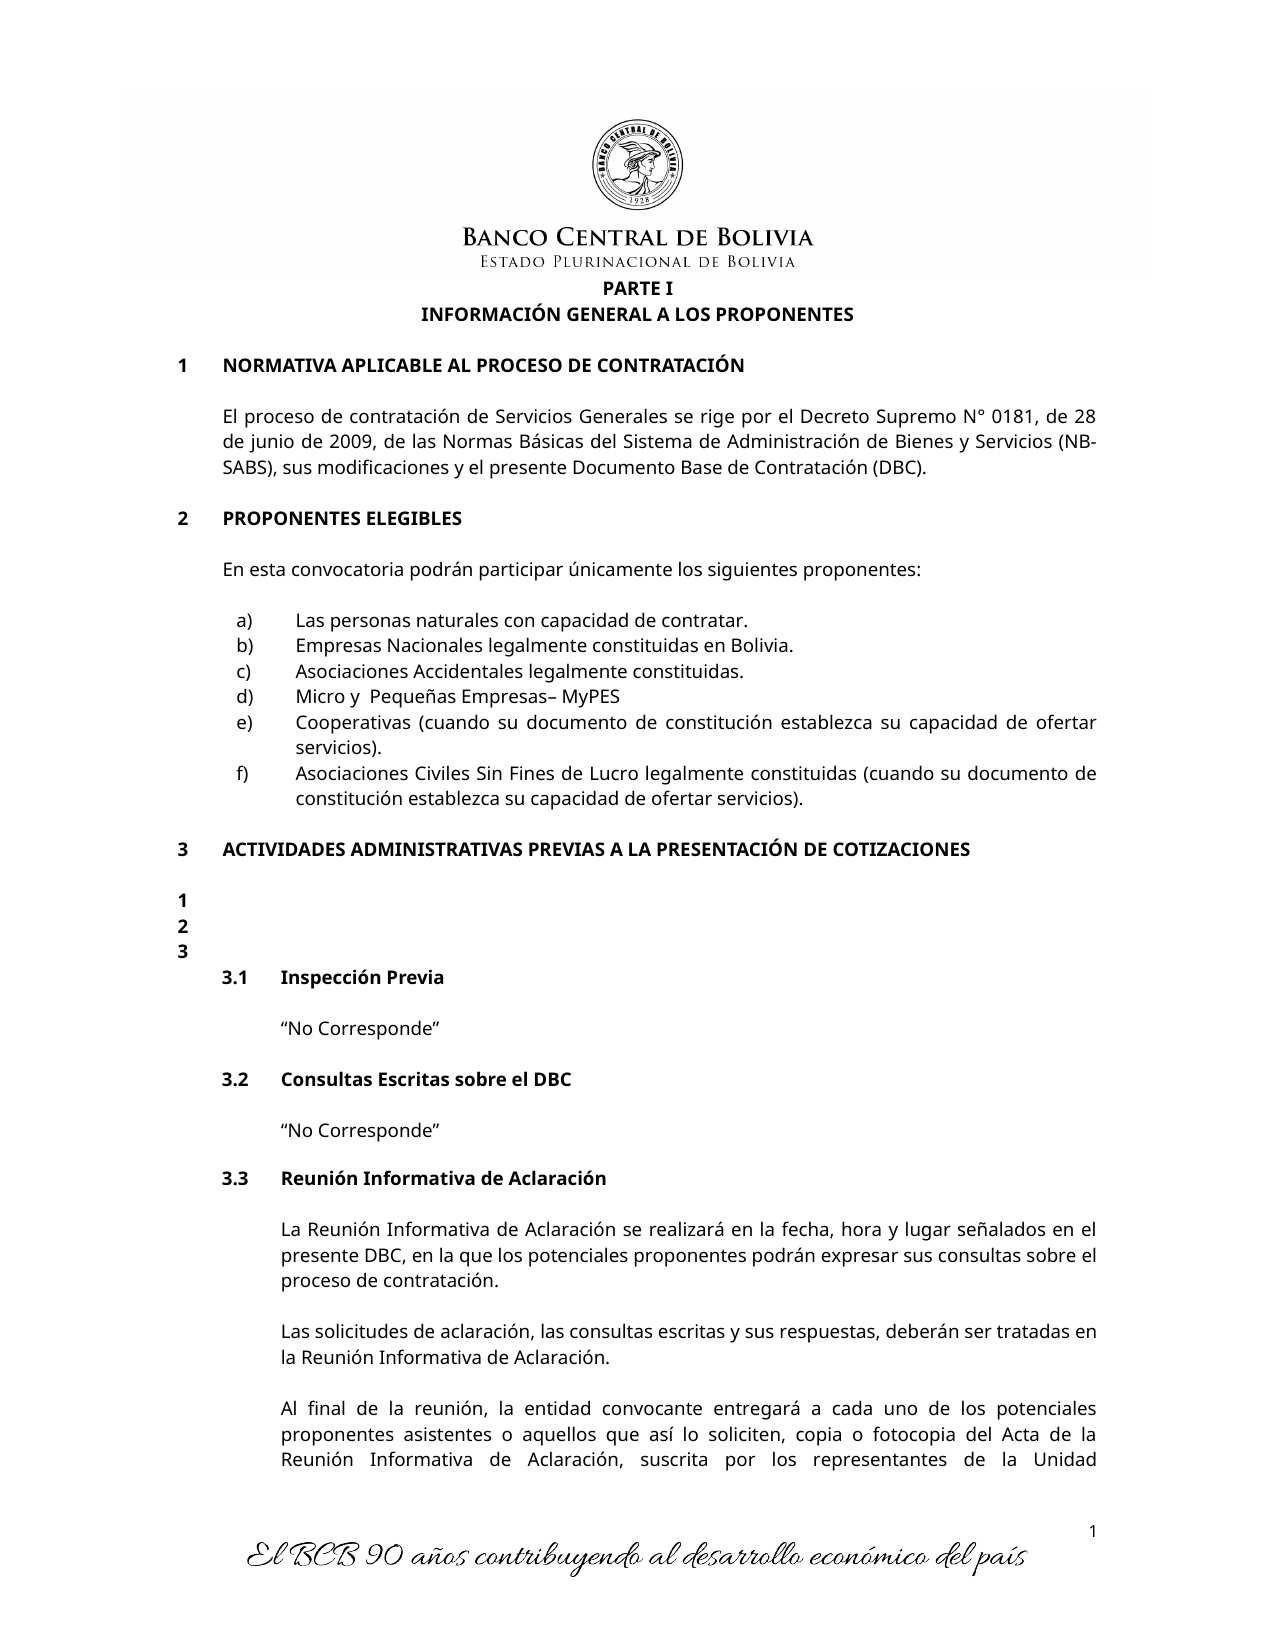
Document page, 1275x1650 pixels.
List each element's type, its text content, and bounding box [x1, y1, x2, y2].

text INFORMACIÓN GENERAL A LOS PROPONENTES [177, 301, 1098, 326]
title Reunión Informativa de Aclaración [222, 1166, 1098, 1191]
list La Reunión Informativa de Aclaración se realizará en la fecha, hora y lugar señalados en el presente DBC, en la que los potenciales proponentes podrán expresar sus consultas sobre el proceso de contratación. [281, 1217, 1098, 1293]
text PARTE I [177, 274, 1098, 301]
list Cooperativas (cuando su documento de constitución establezca su capacidad de ofertar servicios). [236, 709, 1098, 760]
list Las personas naturales con capacidad de contratar. [236, 607, 1098, 633]
title NORMATIVA APLICABLE AL PROCESO DE CONTRATACIÓN [177, 352, 1098, 377]
list Empresas Nacionales legalmente constituidas en Bolivia. [236, 633, 1098, 658]
title Inspección Previa [222, 964, 1098, 990]
title Consultas Escritas sobre el DBC [222, 1066, 1098, 1092]
title PROPONENTES ELEGIBLES [177, 505, 1098, 531]
list Las solicitudes de aclaración, las consultas escritas y sus respuestas, deberán ser tratadas en la Reunión Informativa de Aclaración. [281, 1319, 1098, 1370]
text En esta convocatoria podrán participar únicamente los siguientes proponentes: [222, 556, 1098, 582]
text El proceso de contratación de Servicios Generales se rige por el Decreto Supremo N° 0181, de 28 de junio de 2009, de las Normas Básicas del Sistema de Administración de Bienes y Servicios (NB-SABS), sus modificaciones y el presente Documento Base de Contratación (DBC). [222, 403, 1098, 479]
list Micro y Pequeñas Empresas– MyPES [236, 684, 1098, 709]
picture [247, 1542, 1028, 1577]
text “No Corresponde” [281, 1117, 1098, 1143]
list Asociaciones Civiles Sin Fines de Lucro legalmente constituidas (cuando su documento de constitución establezca su capacidad de ofertar servicios). [236, 760, 1098, 811]
text “No Corresponde” [281, 1015, 1098, 1041]
picture [122, 89, 1147, 274]
list Asociaciones Accidentales legalmente constituidas. [236, 658, 1098, 684]
title ACTIVIDADES ADMINISTRATIVAS PREVIAS A LA PRESENTACIÓN DE COTIZACIONES [177, 837, 1098, 862]
